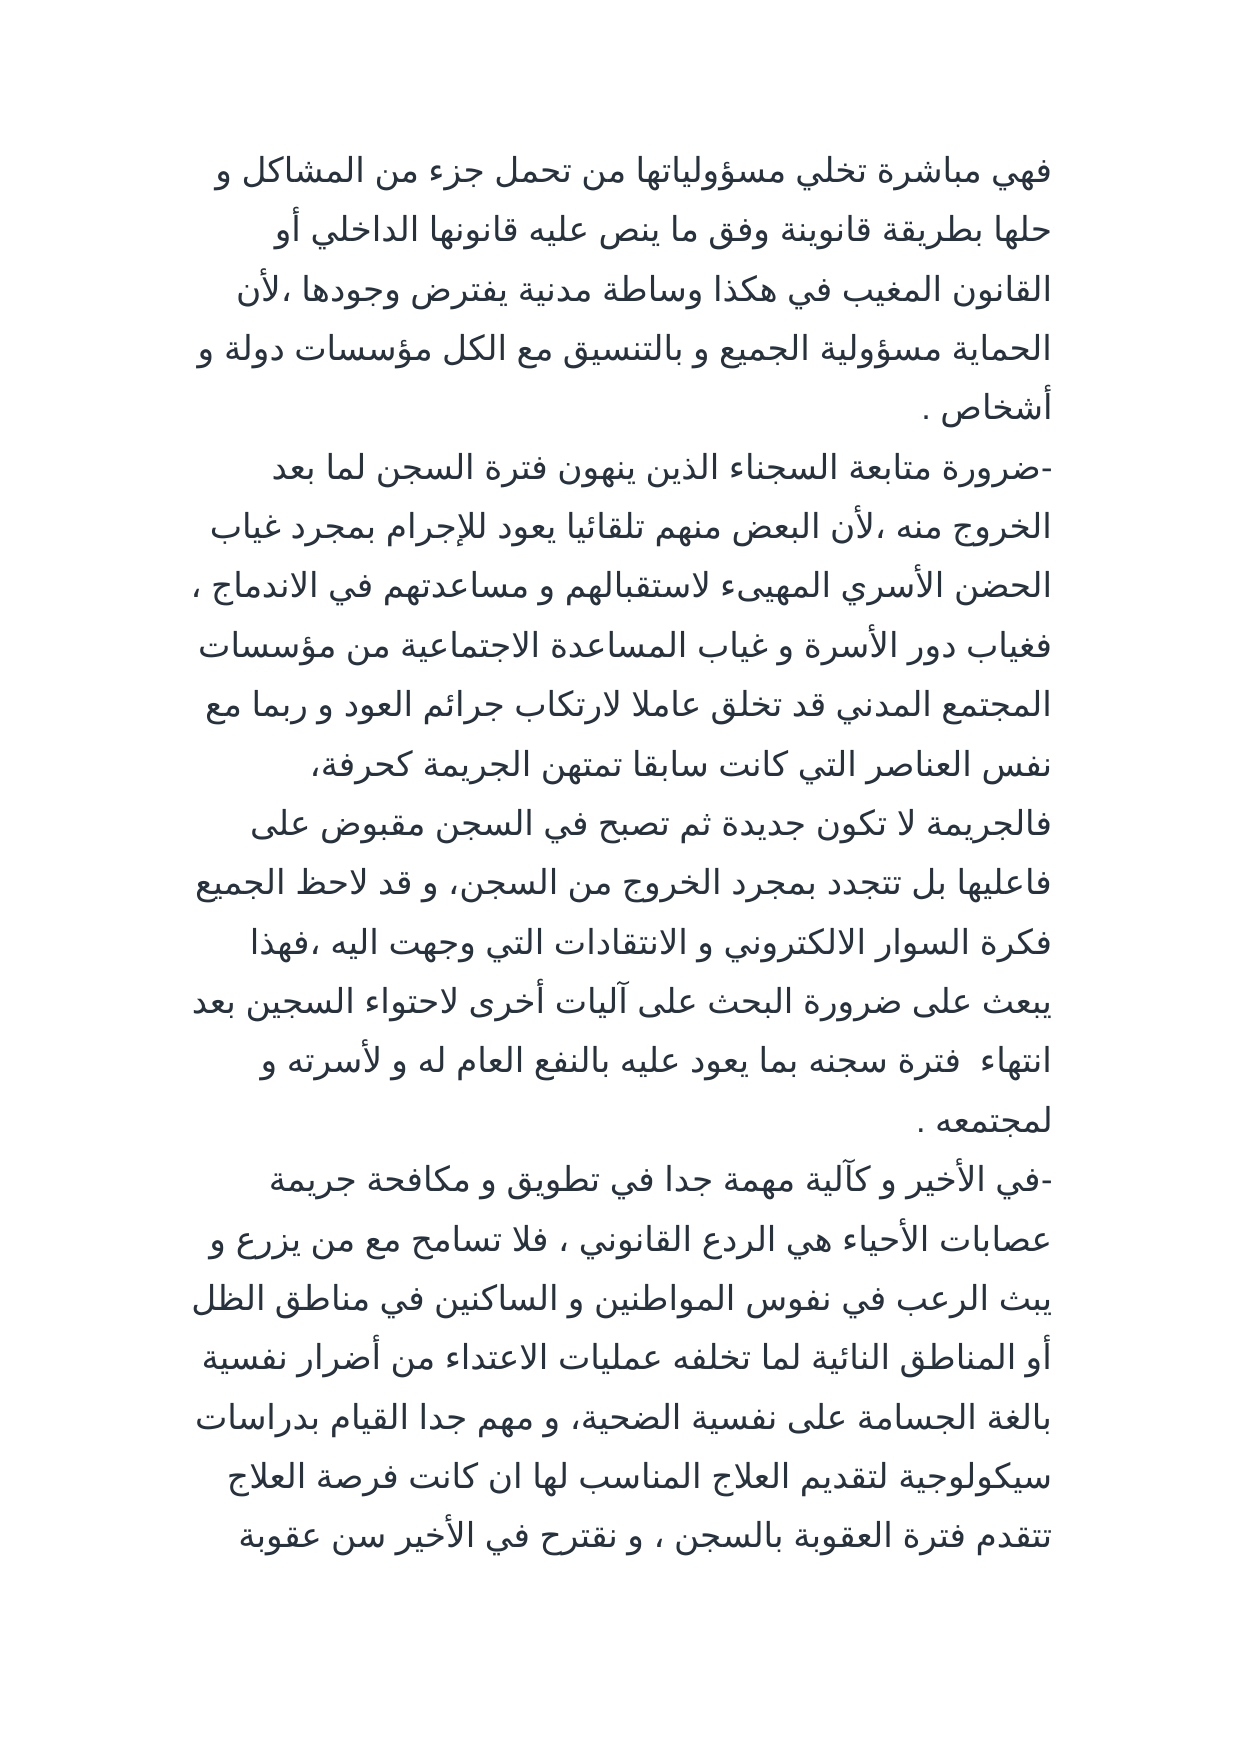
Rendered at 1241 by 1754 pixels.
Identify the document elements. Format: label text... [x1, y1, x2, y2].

text -ضرورة متابعة السجناء الذين ينهون فترة السجن لما بعد الخروج منه ،لأن البعض منهم تلقائيا يعود للإجرام بمجرد غياب الحضن الأسري المهيىء لاستقبالهم و مساعدتهم في الاندماج ، فغياب دور الأسرة و غياب المساعدة الاجتماعية من مؤسسات المجتمع المدني قد تخلق عاملا لارتكاب جرائم العود و ربما مع نفس العناصر التي كانت سابقا تمتهن الجريمة كحرفة، فالجريمة لا تكون جديدة ثم تصبح في السجن مقبوض على فاعليها بل تتجدد بمجرد الخروج من السجن، و قد لاحظ الجميع فكرة السوار الالكتروني و الانتقادات التي وجهت اليه ،فهذا يبعث على ضرورة البحث على آليات أخرى لاحتواء السجين بعد انتهاء فترة سجنه بما يعود عليه بالنفع العام له و لأسرته و لمجتمعه . [187, 447, 1053, 1139]
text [187, 150, 1053, 427]
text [187, 1159, 1053, 1555]
